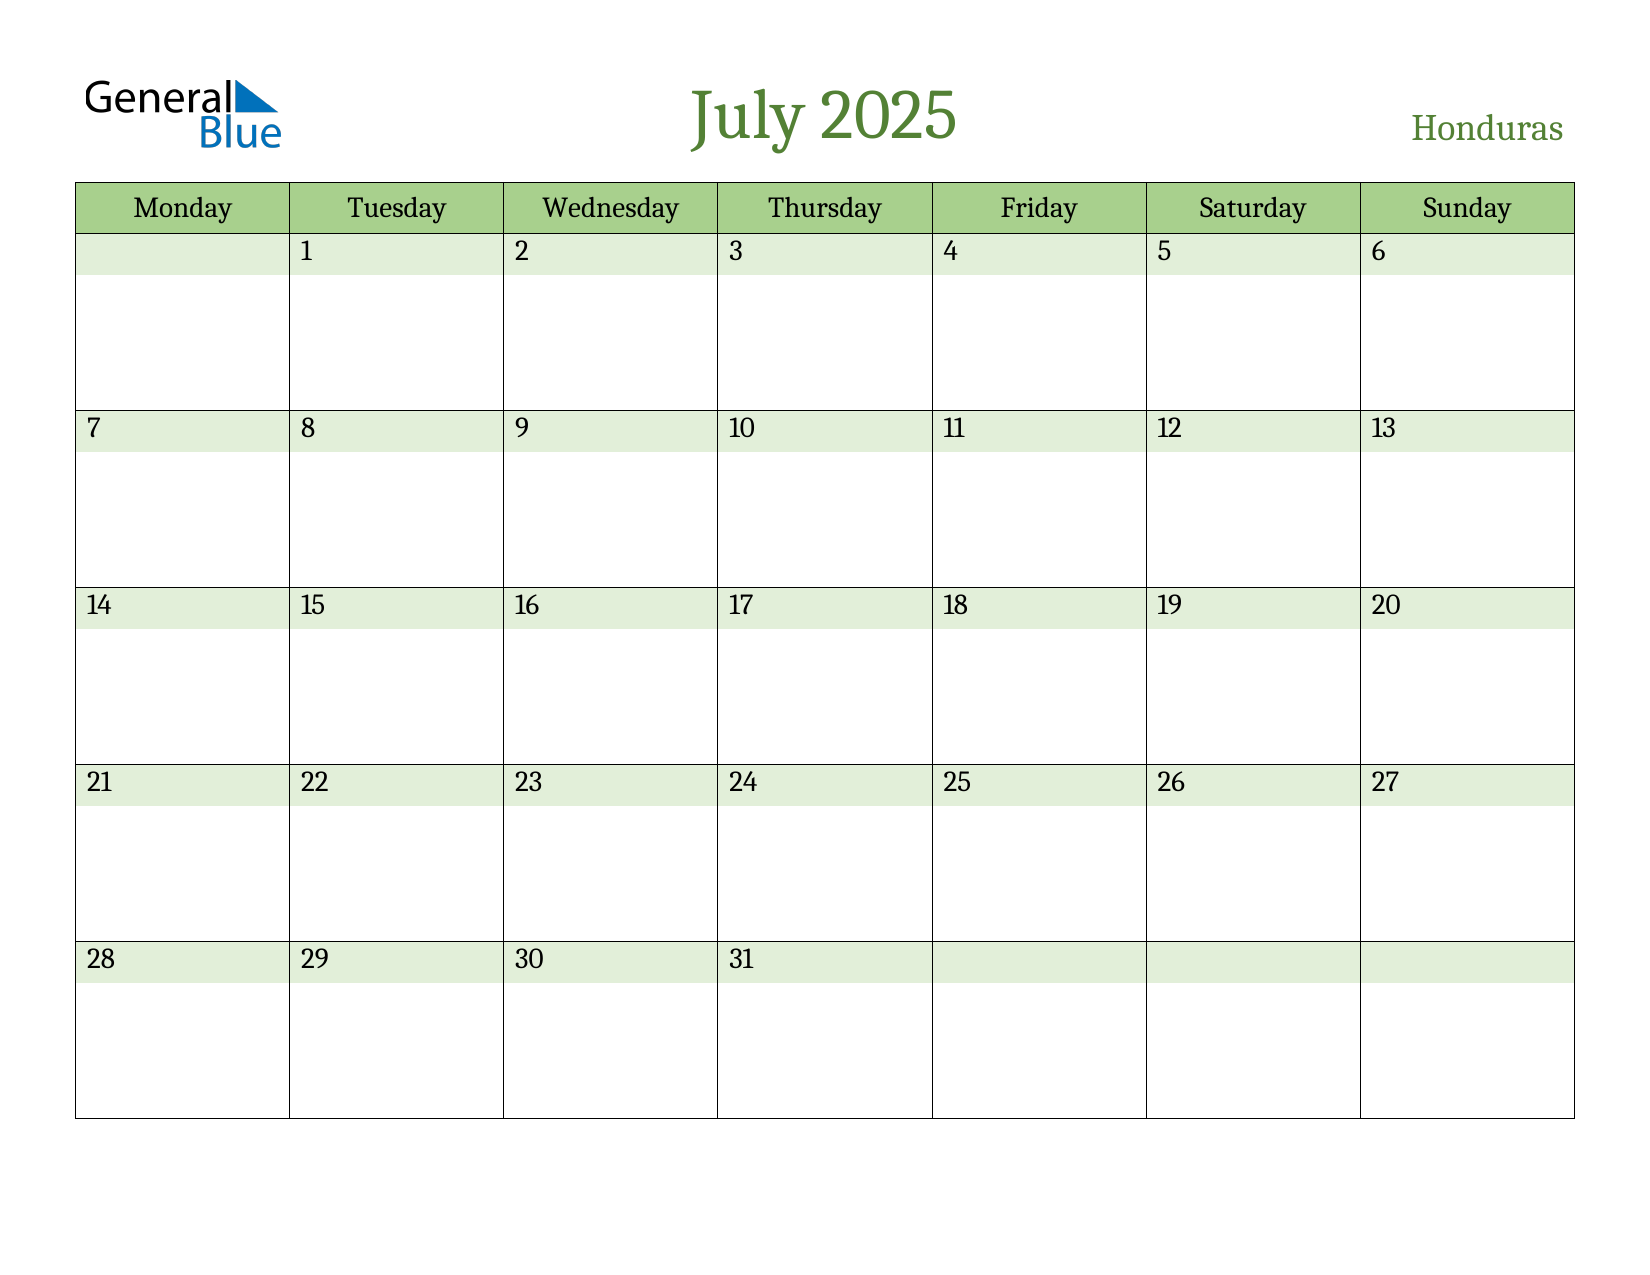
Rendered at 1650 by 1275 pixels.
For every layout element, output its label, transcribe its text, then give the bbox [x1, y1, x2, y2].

table_cell [76, 629, 289, 764]
table_cell 7 [76, 411, 289, 452]
table_cell [933, 275, 1146, 410]
table_cell [76, 983, 289, 1118]
table_cell [504, 983, 717, 1118]
table_cell 30 [504, 942, 717, 983]
table_header July 2025 [504, 75, 1146, 182]
table_cell 18 [933, 588, 1146, 629]
table_cell 11 [933, 411, 1146, 452]
table_cell [1361, 452, 1574, 587]
table_cell [718, 452, 932, 587]
table_cell Monday [76, 183, 289, 233]
table_cell [76, 806, 289, 941]
table_cell [1361, 275, 1574, 410]
table_cell 4 [933, 234, 1146, 275]
table_cell 25 [933, 765, 1146, 806]
table_cell 24 [718, 765, 932, 806]
table_cell [290, 983, 503, 1118]
table_cell 2 [504, 234, 717, 275]
table_cell 22 [290, 765, 503, 806]
table_cell [933, 629, 1146, 764]
table_cell [1147, 983, 1360, 1118]
table_cell [76, 275, 289, 410]
table_cell 3 [718, 234, 932, 275]
table_cell [933, 452, 1146, 587]
table_cell [1147, 452, 1360, 587]
table_cell [718, 629, 932, 764]
table_cell 31 [718, 942, 932, 983]
table_cell Tuesday [290, 183, 503, 233]
table_cell [76, 452, 289, 587]
table_cell [933, 942, 1146, 983]
table_cell 16 [504, 588, 717, 629]
table_cell [1147, 942, 1360, 983]
table_cell [933, 983, 1146, 1118]
table_cell [290, 452, 503, 587]
table_cell 28 [76, 942, 289, 983]
table_cell 13 [1361, 411, 1574, 452]
table_cell [1361, 629, 1574, 764]
table_cell 27 [1361, 765, 1574, 806]
table_cell 12 [1147, 411, 1360, 452]
table_cell 20 [1361, 588, 1574, 629]
table_cell [290, 806, 503, 941]
table_cell 21 [76, 765, 289, 806]
table_cell 5 [1147, 234, 1360, 275]
table_cell [1147, 806, 1360, 941]
table_cell 9 [504, 411, 717, 452]
table_cell [933, 806, 1146, 941]
table_cell 23 [504, 765, 717, 806]
table_cell Thursday [718, 183, 932, 233]
table_cell 14 [76, 588, 289, 629]
table_cell [1361, 942, 1574, 983]
table_cell [504, 452, 717, 587]
table_cell [504, 806, 717, 941]
table_cell Sunday [1361, 183, 1574, 233]
table_cell 15 [290, 588, 503, 629]
table_cell 17 [718, 588, 932, 629]
table_cell 19 [1147, 588, 1360, 629]
table_cell 10 [718, 411, 932, 452]
table_cell 29 [290, 942, 503, 983]
table_cell [290, 629, 503, 764]
table_header Honduras [1146, 75, 1574, 182]
table_cell [76, 234, 289, 275]
table_cell Saturday [1147, 183, 1360, 233]
table_cell 26 [1147, 765, 1360, 806]
table_cell [718, 275, 932, 410]
table_cell [1361, 806, 1574, 941]
picture [86, 80, 281, 148]
table_header [76, 75, 503, 182]
table_cell Friday [933, 183, 1146, 233]
table_cell [504, 275, 717, 410]
table_cell 6 [1361, 234, 1574, 275]
table_cell [718, 806, 932, 941]
table_cell [1361, 983, 1574, 1118]
table_cell [290, 275, 503, 410]
table_cell [718, 983, 932, 1118]
table_cell [1147, 629, 1360, 764]
table_cell [1147, 275, 1360, 410]
table_cell Wednesday [504, 183, 717, 233]
table_cell [504, 629, 717, 764]
table_cell 1 [290, 234, 503, 275]
table_cell 8 [290, 411, 503, 452]
